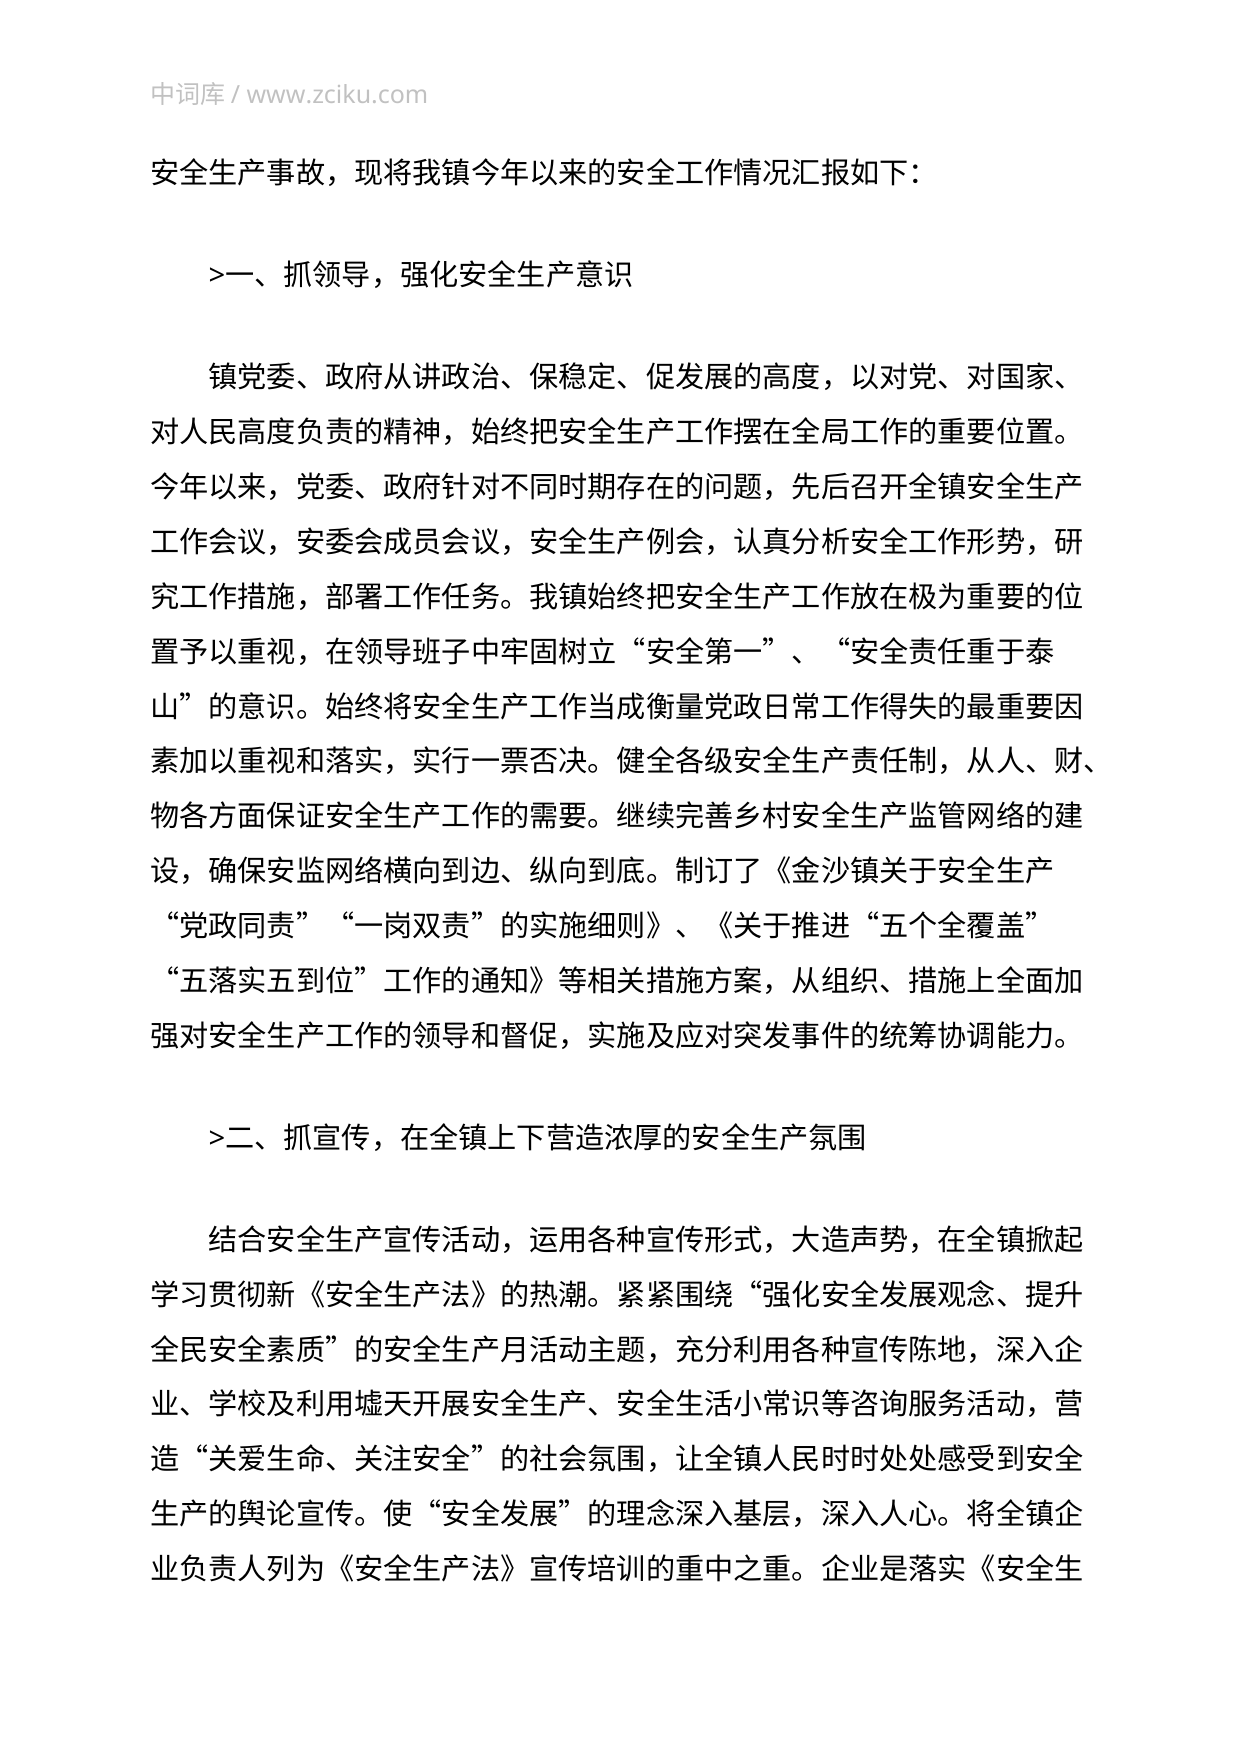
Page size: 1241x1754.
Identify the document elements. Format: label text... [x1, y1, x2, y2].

text >一、抓领导，强化安全生产意识 [150, 252, 1090, 294]
text >二、抓宣传，在全镇上下营造浓厚的安全生产氛围 [150, 1114, 1090, 1157]
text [150, 1216, 1090, 1588]
text 镇党委、政府从讲政治、保稳定、促发展的高度，以对党、对国家、对人民高度负责的精神，始终把安全生产工作摆在全局工作的重要位置。今年以来，党委、政府针对不同时期存在的问题，先后召开全镇安全生产工作会议，安委会成员会议，安全生产例会，认真分析安全工作形势，研究工作措施，部署工作任务。我镇始终把安全生产工作放在极为重要的位置予以重视，在领导班子中牢固树立“安全第一”、“安全责任重于泰山”的意识。始终将安全生产工作当成衡量党政日常工作得失的最重要因素加以重视和落实，实行一票否决。健全各级安全生产责任制，从人、财、物各方面保证安全生产工作的需要。继续完善乡村安全生产监管网络的建设，确保安监网络横向到边、纵向到底。制订了《金沙镇关于安全生产“党政同责”“一岗双责”的实施细则》、《关于推进“五个全覆盖”“五落实五到位”工作的通知》等相关措施方案，从组织、措施上全面加强对安全生产工作的领导和督促，实施及应对突发事件的统筹协调能力。 [150, 354, 1090, 1055]
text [150, 150, 1090, 192]
